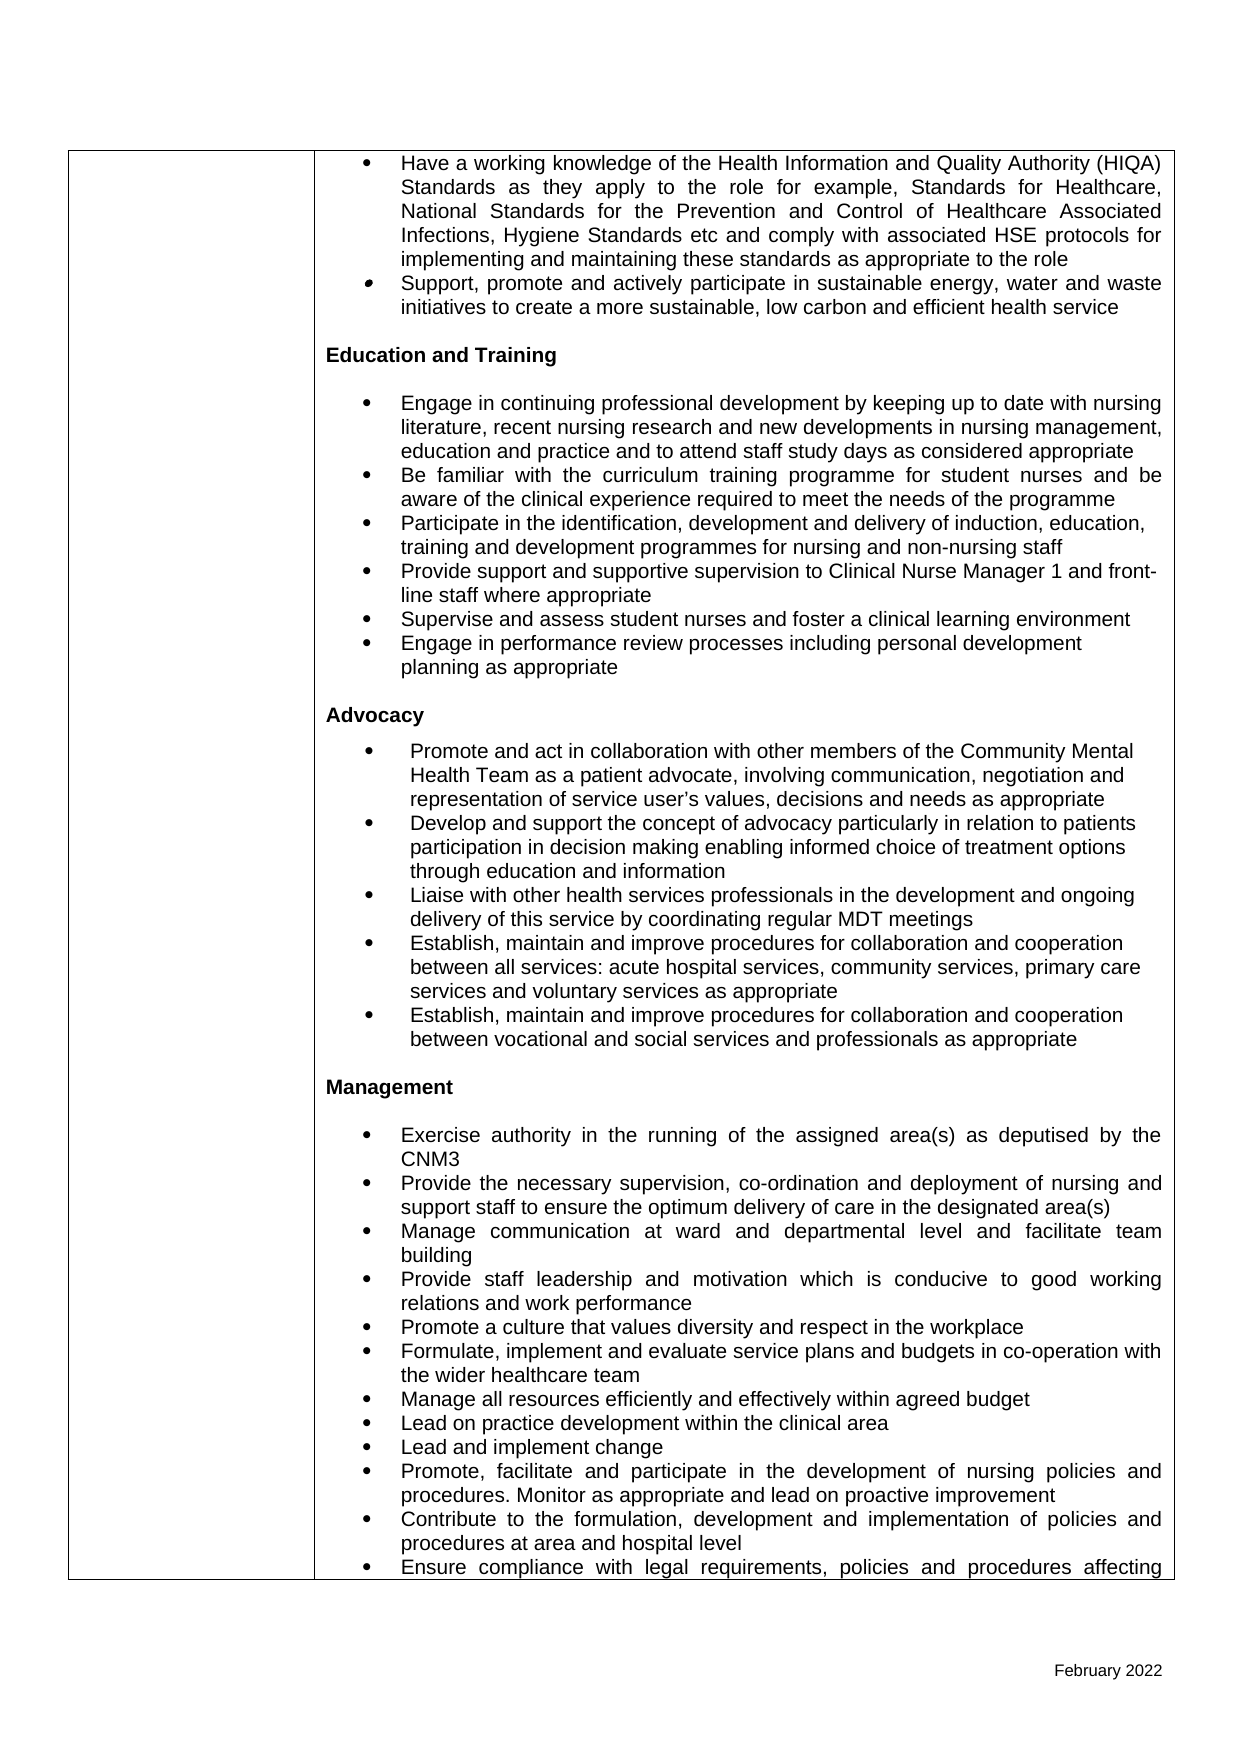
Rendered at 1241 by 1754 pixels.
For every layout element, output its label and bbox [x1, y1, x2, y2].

table_cell [69, 151, 314, 1579]
table_cell [315, 151, 1174, 1579]
